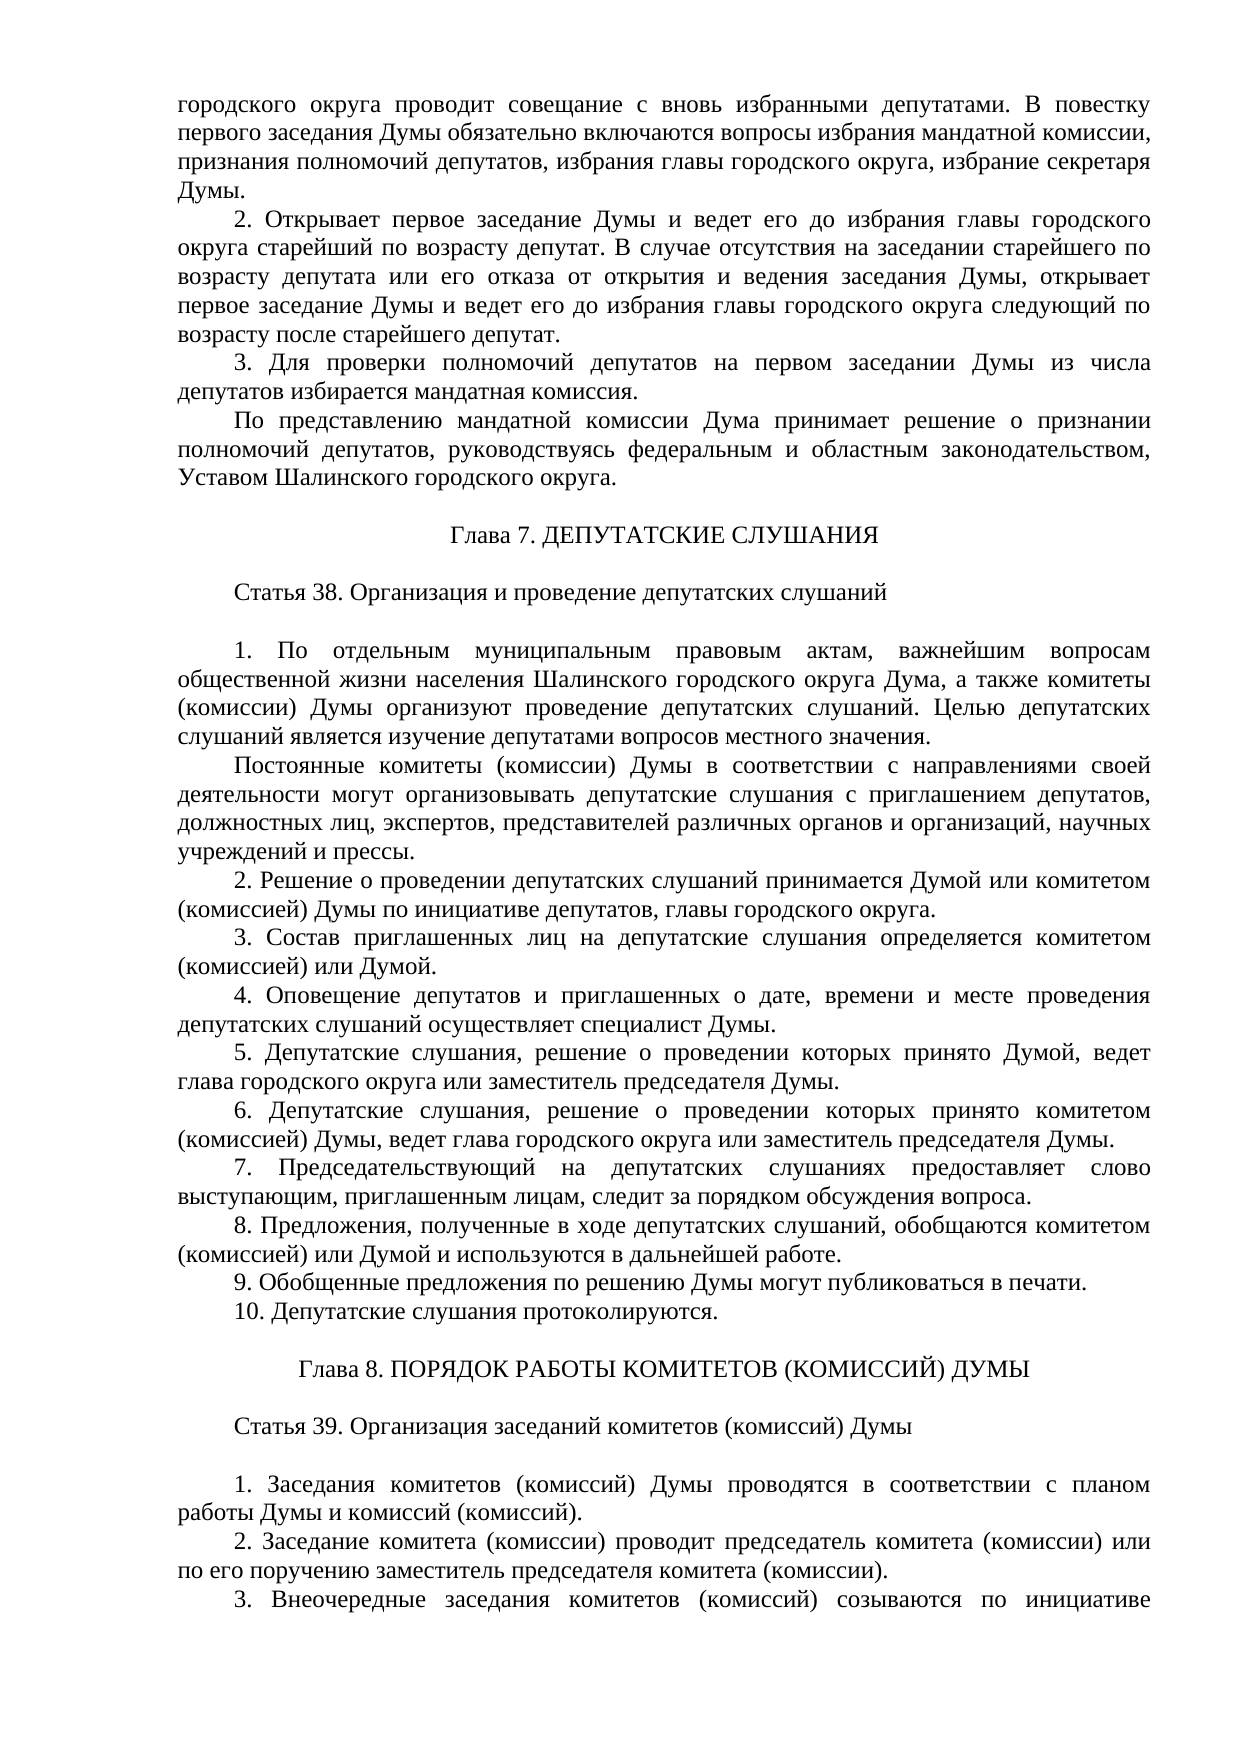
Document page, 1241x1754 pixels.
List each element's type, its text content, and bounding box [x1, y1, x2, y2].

text 2. Открывает первое заседание Думы и ведет его до избрания главы городского округа старейший по возрасту депутат. В случае отсутствия на заседании старейшего по возрасту депутата или его отказа от открытия и ведения заседания Думы, открывает первое заседание Думы и ведет его до избрания главы городского округа следующий по возрасту после старейшего депутат. [177, 204, 1152, 347]
text 2. Решение о проведении депутатских слушаний принимается Думой или комитетом (комиссией) Думы по инициативе депутатов, главы городского округа. [177, 865, 1152, 922]
text 9. Обобщенные предложения по решению Думы могут публиковаться в печати. [177, 1267, 1152, 1296]
text 2. Заседание комитета (комиссии) проводит председатель комитета (комиссии) или по его поручению заместитель председателя комитета (комиссии). [177, 1526, 1152, 1584]
text Статья 39. Организация заседаний комитетов (комиссий) Думы [177, 1411, 1152, 1440]
text 5. Депутатские слушания, решение о проведении которых принято Думой, ведет глава городского округа или заместитель председателя Думы. [177, 1037, 1152, 1095]
text Статья 38. Организация и проведение депутатских слушаний [177, 577, 1152, 606]
text Глава 7. ДЕПУТАТСКИЕ СЛУШАНИЯ [177, 520, 1152, 549]
text 7. Председательствующий на депутатских слушаниях предоставляет слово выступающим, приглашенным лицам, следит за порядком обсуждения вопроса. [177, 1152, 1152, 1210]
text 4. Оповещение депутатов и приглашенных о дате, времени и месте проведения депутатских слушаний осуществляет специалист Думы. [177, 980, 1152, 1037]
text 10. Депутатские слушания протоколируются. [177, 1296, 1152, 1325]
text 3. Состав приглашенных лиц на депутатские слушания определяется комитетом (комиссией) или Думой. [177, 922, 1152, 980]
text По представлению мандатной комиссии Дума принимает решение о признании полномочий депутатов, руководствуясь федеральным и областным законодательством, Уставом Шалинского городского округа. [177, 405, 1152, 491]
text Глава 8. ПОРЯДОК РАБОТЫ КОМИТЕТОВ (КОМИССИЙ) ДУМЫ [177, 1354, 1152, 1382]
text 1. Заседания комитетов (комиссий) Думы проводятся в соответствии с планом работы Думы и комиссий (комиссий). [177, 1469, 1152, 1526]
text 3. Для проверки полномочий депутатов на первом заседании Думы из числа депутатов избирается мандатная комиссия. [177, 347, 1152, 405]
text 6. Депутатские слушания, решение о проведении которых принято комитетом (комиссией) Думы, ведет глава городского округа или заместитель председателя Думы. [177, 1095, 1152, 1152]
text 8. Предложения, полученные в ходе депутатских слушаний, обобщаются комитетом (комиссией) или Думой и используются в дальнейшей работе. [177, 1210, 1152, 1267]
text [177, 1584, 1152, 1612]
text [177, 89, 1152, 204]
text Постоянные комитеты (комиссии) Думы в соответствии с направлениями своей деятельности могут организовывать депутатские слушания с приглашением депутатов, должностных лиц, экспертов, представителей различных органов и организаций, научных учреждений и прессы. [177, 750, 1152, 865]
text 1. По отдельным муниципальным правовым актам, важнейшим вопросам общественной жизни населения Шалинского городского округа Дума, а также комитеты (комиссии) Думы организуют проведение депутатских слушаний. Целью депутатских слушаний является изучение депутатами вопросов местного значения. [177, 635, 1152, 750]
